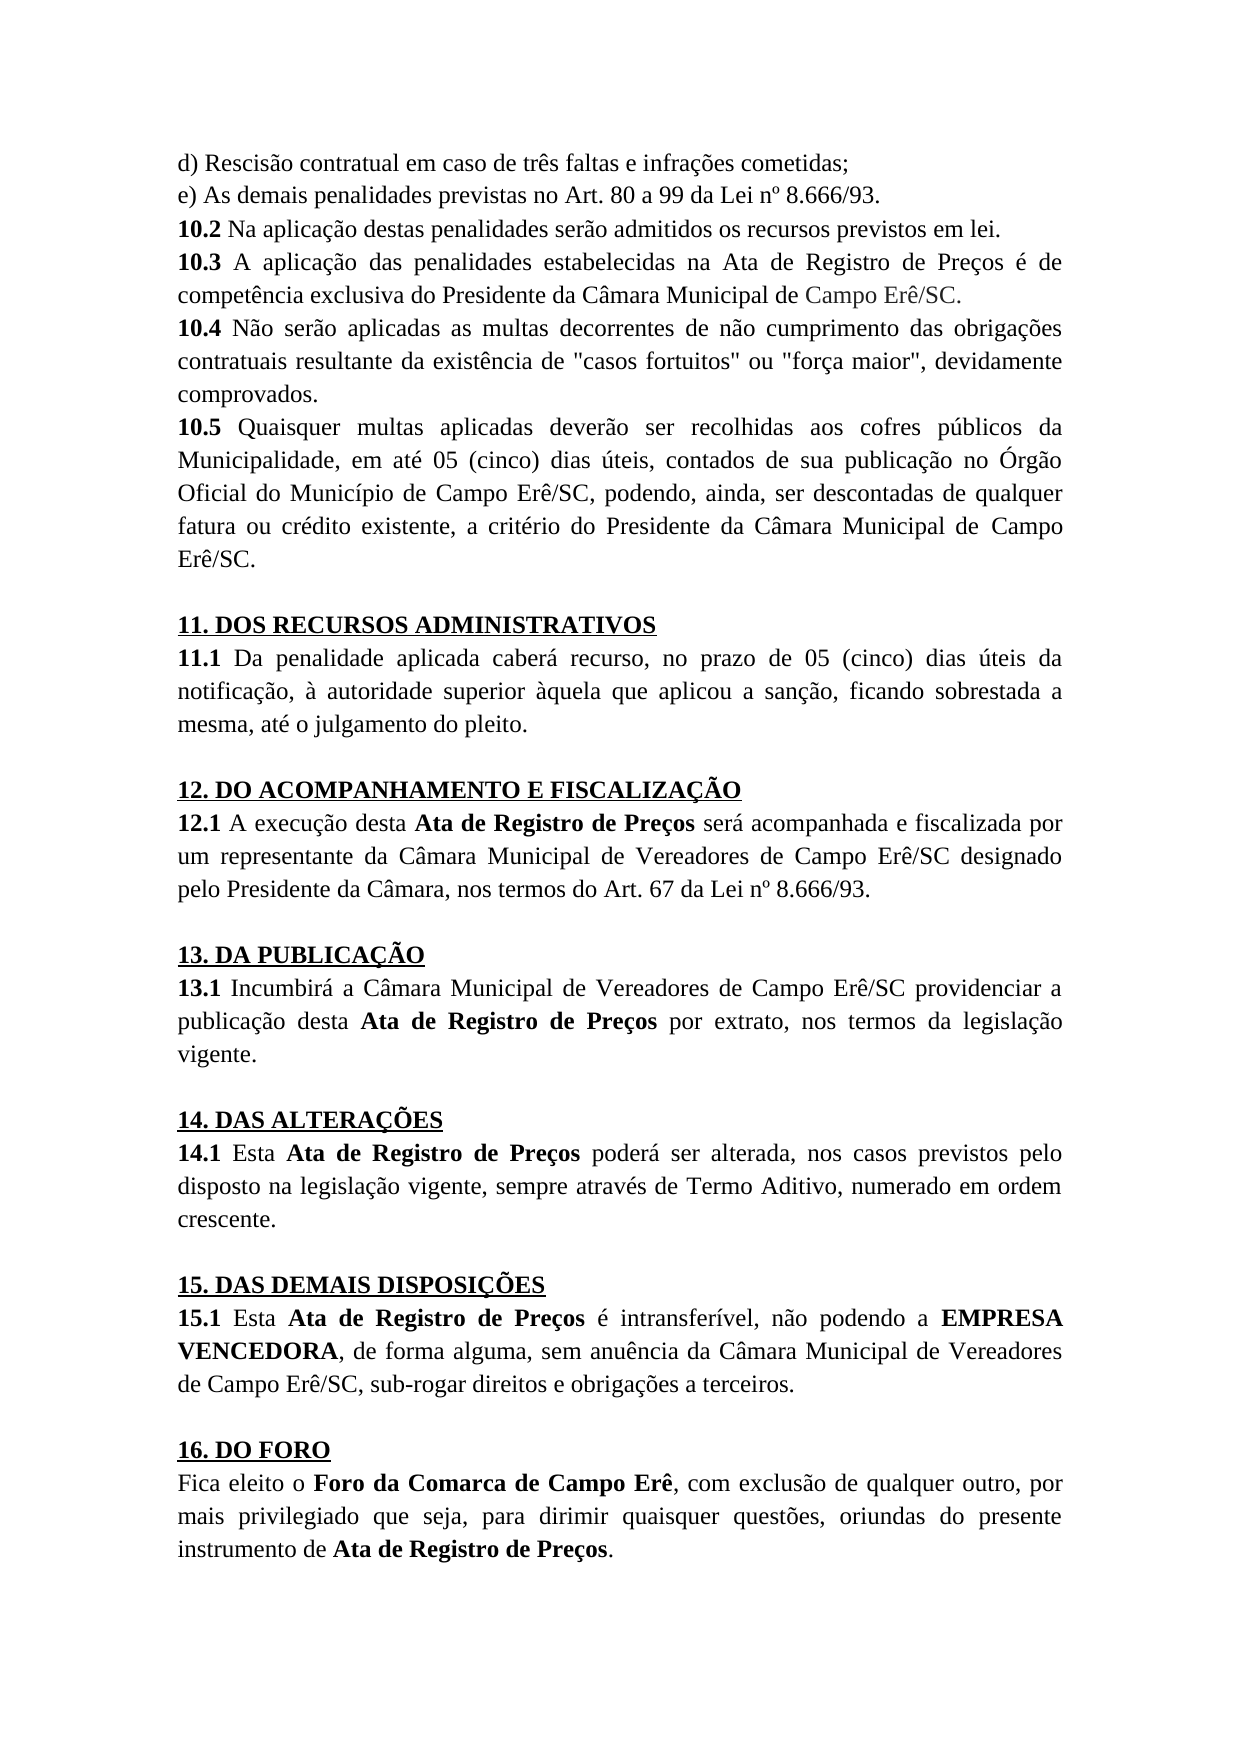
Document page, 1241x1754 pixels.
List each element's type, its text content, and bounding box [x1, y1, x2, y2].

text 11. DOS RECURSOS ADMINISTRATIVOS [177, 610, 1063, 639]
text 15. DAS DEMAIS DISPOSIÇÕES [177, 1270, 1063, 1299]
text 10.5 Quaisquer multas aplicadas deverão ser recolhidas aos cofres públicos da Municipalidade, em até 05 (cinco) dias úteis, contados de sua publicação no Órgão Oficial do Município de Campo Erê/SC, podendo, ainda, ser descontadas de qualquer fatura ou crédito existente, a critério do Presidente da Câmara Municipal de Campo Erê/SC. [177, 412, 1063, 573]
text 10.4 Não serão aplicadas as multas decorrentes de não cumprimento das obrigações contratuais resultante da existência de "casos fortuitos" ou "força maior", devidamente comprovados. [177, 313, 1063, 407]
subtitle 16. DO FORO [177, 1435, 1063, 1464]
text 14. DAS ALTERAÇÕES [177, 1105, 1063, 1134]
text 12.1 A execução desta Ata de Registro de Preços será acompanhada e fiscalizada por um representante da Câmara Municipal de Vereadores de Campo Erê/SC designado pelo Presidente da Câmara, nos termos do Art. 67 da Lei nº 8.666/93. [177, 808, 1063, 903]
text 13.1 Incumbirá a Câmara Municipal de Vereadores de Campo Erê/SC providenciar a publicação desta Ata de Registro de Preços por extrato, nos termos da legislação vigente. [177, 973, 1063, 1068]
text 10.3 A aplicação das penalidades estabelecidas na Ata de Registro de Preços é de competência exclusiva do Presidente da Câmara Municipal de Campo Erê/SC. [177, 247, 1063, 308]
text 15.1 Esta Ata de Registro de Preços é intransferível, não podendo a EMPRESA VENCEDORA, de forma alguma, sem anuência da Câmara Municipal de Vereadores de Campo Erê/SC, sub-rogar direitos e obrigações a terceiros. [177, 1303, 1063, 1398]
text e) As demais penalidades previstas no Art. 99 da Lei nº 8.666/93. [177, 181, 1063, 209]
text 14.1 Esta Ata de Registro de Preços poderá ser alterada, nos casos previstos pelo disposto na legislação vigente, sempre através de Termo Aditivo, numerado em ordem crescente. [177, 1138, 1063, 1233]
text 13. DA PUBLICAÇÃO [177, 940, 1063, 969]
text 11.1 Da penalidade aplicada caberá recurso, no prazo de 05 (cinco) dias úteis da notificação, à autoridade superior àquela que aplicou a sanção, ficando sobrestada a mesma, até o julgamento do pleito. [177, 643, 1063, 738]
list 10.2 Na aplicação destas penalidades serão admitidos os recursos previstos em lei. [177, 214, 1063, 242]
text Fica eleito o Foro da Comarca de Campo Erê, com exclusão de qualquer outro, por mais privilegiado que seja, para dirimir quaisquer questões, oriundas do presente instrumento de Ata de Registro de Preços. [177, 1468, 1063, 1563]
text 12. DO ACOMPANHAMENTO E FISCALIZAÇÃO [177, 775, 1063, 804]
text d) Rescisão contratual em caso de três faltas e infrações cometidas; [177, 148, 1063, 176]
